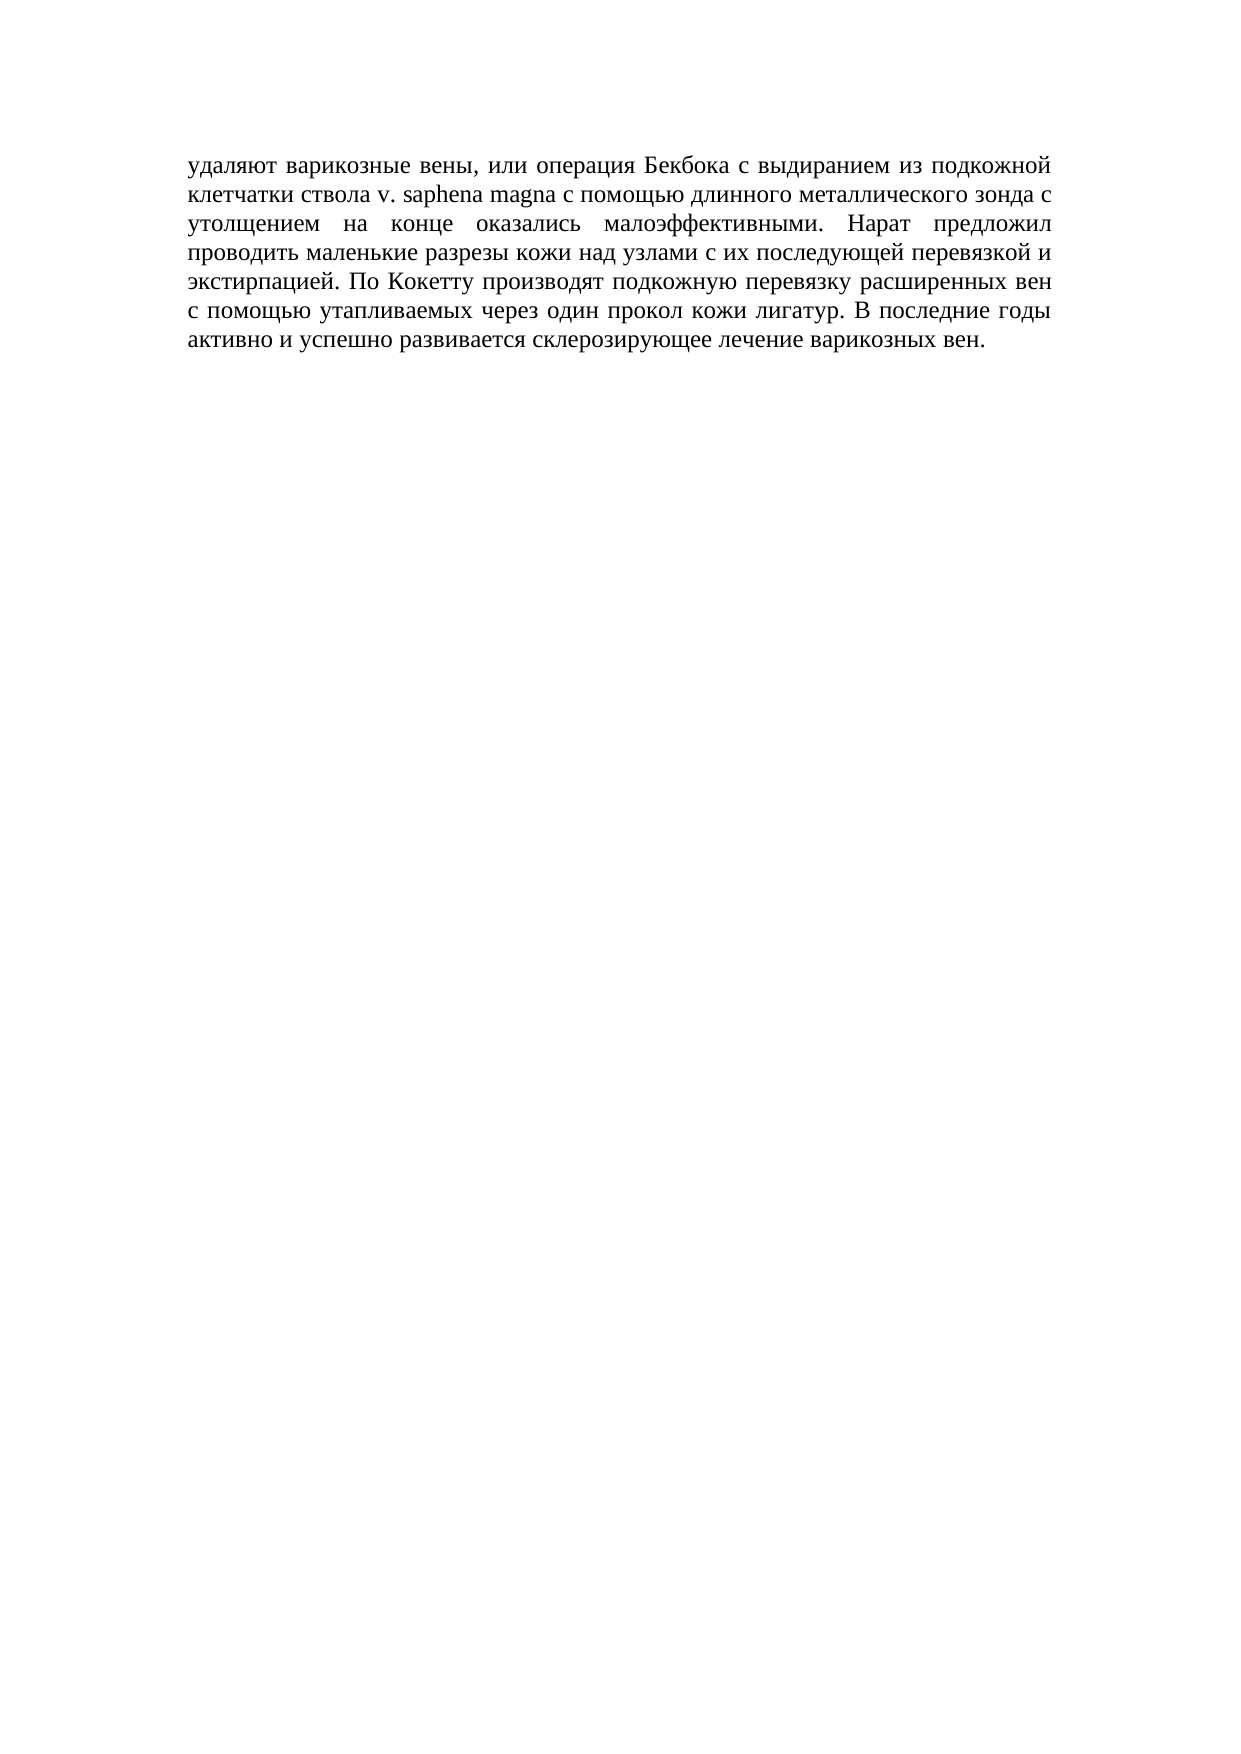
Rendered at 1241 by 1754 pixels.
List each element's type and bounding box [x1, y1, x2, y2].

text [187, 150, 1053, 353]
